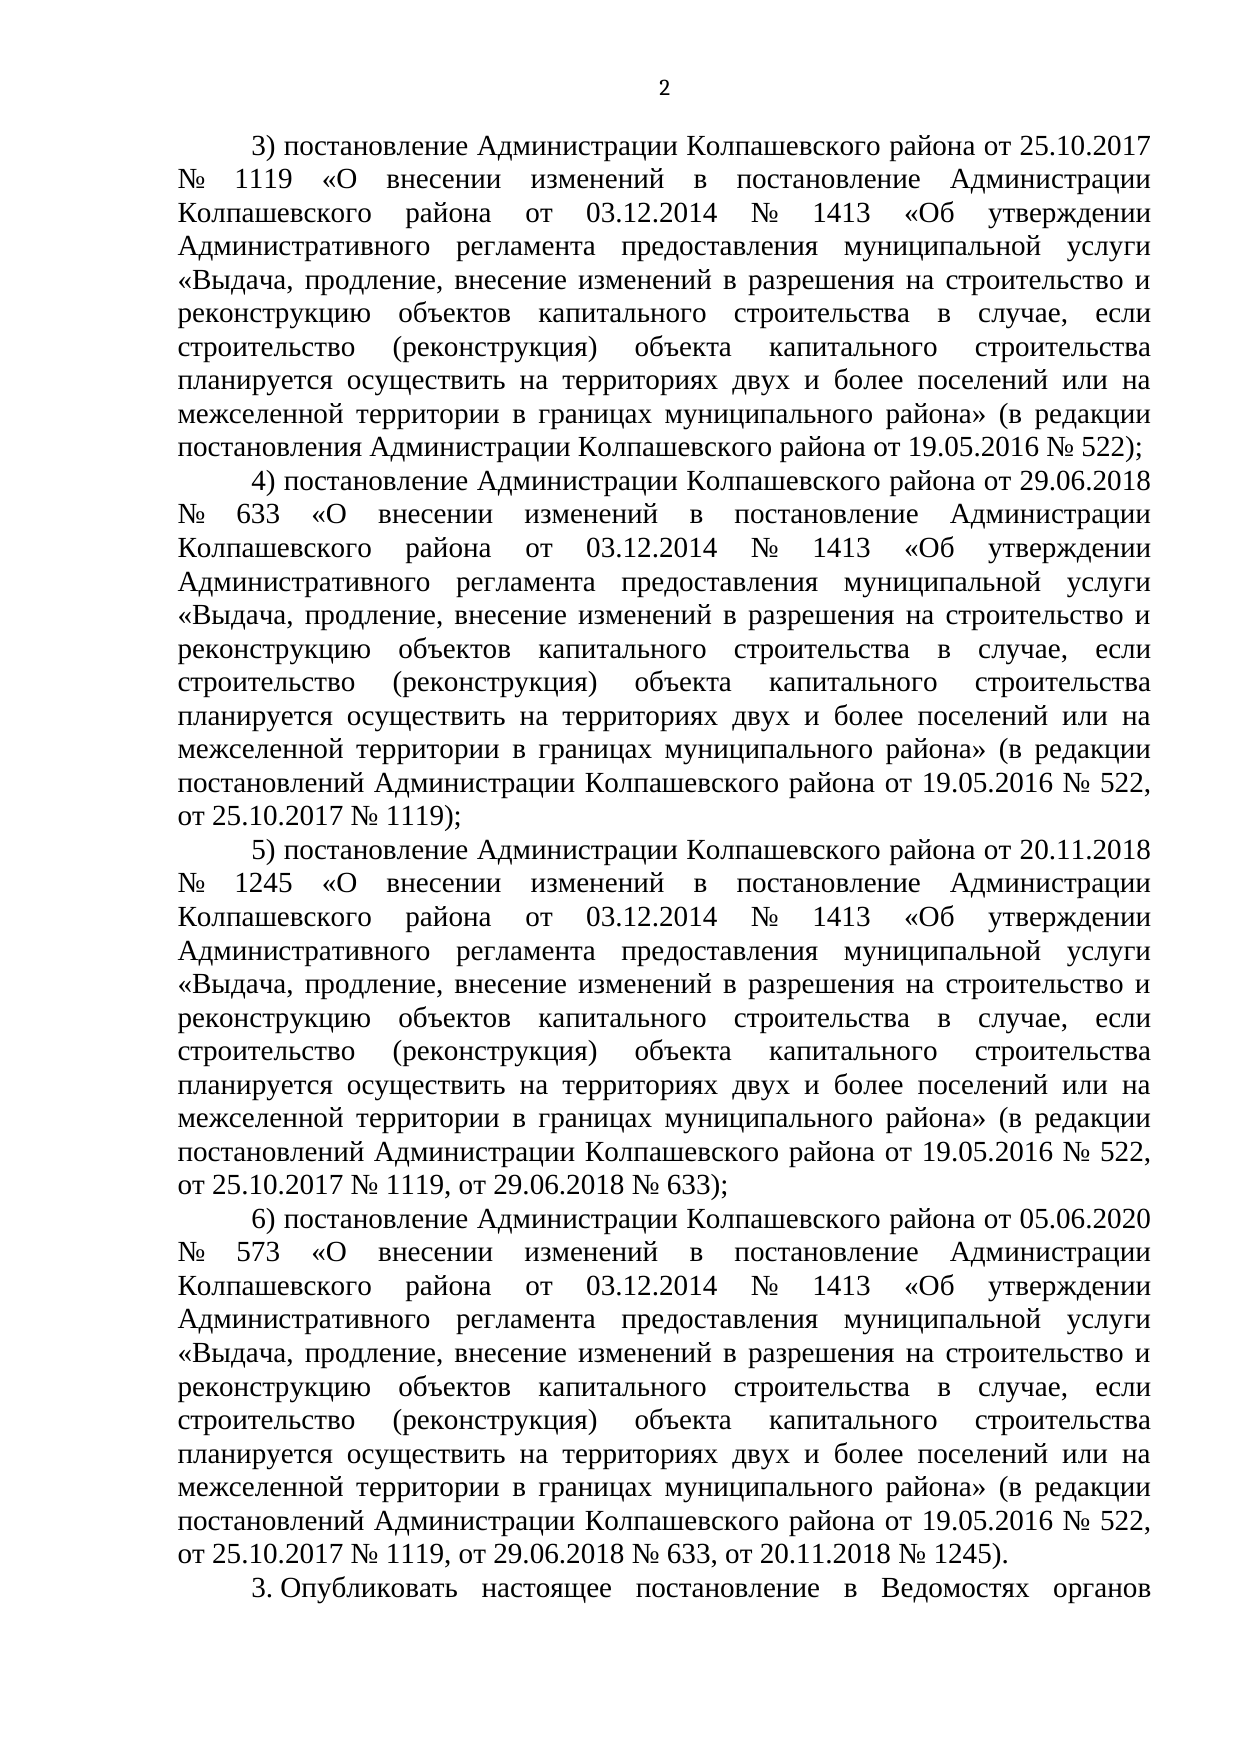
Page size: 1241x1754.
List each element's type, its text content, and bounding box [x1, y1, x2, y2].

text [177, 1570, 1152, 1603]
text 5) постановление Администрации Колпашевского района от 20.11.2018 № 1245 «О внесении изменений в постановление Администрации Колпашевского района от 03.12.2014 № 1413 «Об утверждении Административного регламента предоставления муниципальной услуги «Выдача, продление, внесение изменений в разрешения на строительство и реконструкцию объектов капитального строительства в случае, если строительство (реконструкция) объекта капитального строительства планируется осуществить на территориях двух и более поселений или на межселенной территории в границах муниципального района» (в редакции постановлений Администрации Колпашевского района от 19.05.2016 № 522, от 25.10.2017 № 1119, от 29.06.2018 № 633); [177, 832, 1152, 1201]
text 3) постановление Администрации Колпашевского района от 25.10.2017 № 1119 «О внесении изменений в постановление Администрации Колпашевского района от 03.12.2014 № 1413 «Об утверждении Административного регламента предоставления муниципальной услуги «Выдача, продление, внесение изменений в разрешения на строительство и реконструкцию объектов капитального строительства в случае, если строительство (реконструкция) объекта капитального строительства планируется осуществить на территориях двух и более поселений или на межселенной территории в границах муниципального района» (в редакции постановления Администрации Колпашевского района от 19.05.2016 № 522); [177, 128, 1152, 463]
text 4) постановление Администрации Колпашевского района от 29.06.2018 № 633 «О внесении изменений в постановление Администрации Колпашевского района от 03.12.2014 № 1413 «Об утверждении Административного регламента предоставления муниципальной услуги «Выдача, продление, внесение изменений в разрешения на строительство и реконструкцию объектов капитального строительства в случае, если строительство (реконструкция) объекта капитального строительства планируется осуществить на территориях двух и более поселений или на межселенной территории в границах муниципального района» (в редакции постановлений Администрации Колпашевского района от 19.05.2016 № 522, от 25.10.2017 № 1119); [177, 463, 1152, 832]
text 6) постановление Администрации Колпашевского района от 05.06.2020 № 573 «О внесении изменений в постановление Администрации Колпашевского района от 03.12.2014 № 1413 «Об утверждении Административного регламента предоставления муниципальной услуги «Выдача, продление, внесение изменений в разрешения на строительство и реконструкцию объектов капитального строительства в случае, если строительство (реконструкция) объекта капитального строительства планируется осуществить на территориях двух и более поселений или на межселенной территории в границах муниципального района» (в редакции постановлений Администрации Колпашевского района от 19.05.2016 № 522, от 25.10.2017 № 1119, от 29.06.2018 № 633, от 20.11.2018 № 1245). [177, 1201, 1152, 1570]
